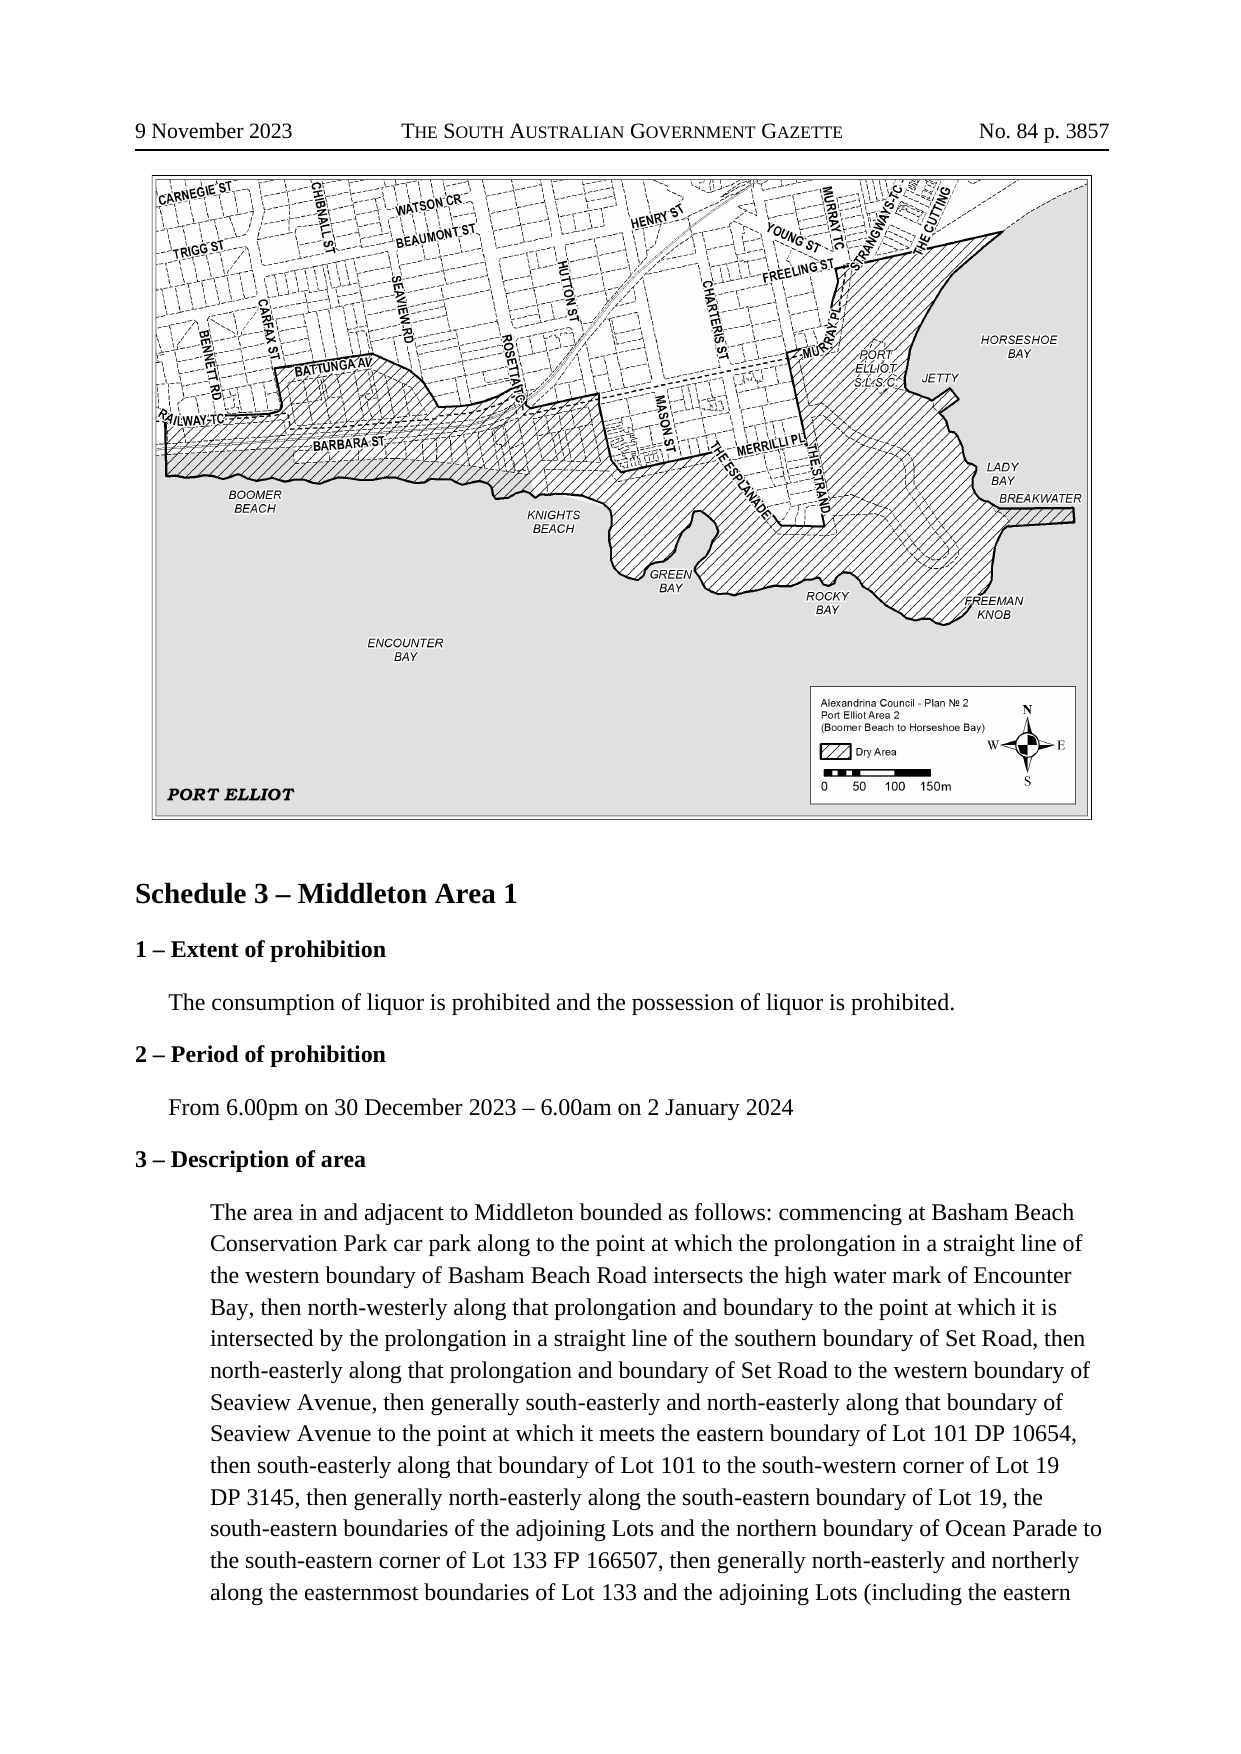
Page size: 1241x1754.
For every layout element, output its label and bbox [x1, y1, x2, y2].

picture [151, 175, 1092, 820]
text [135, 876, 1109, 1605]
